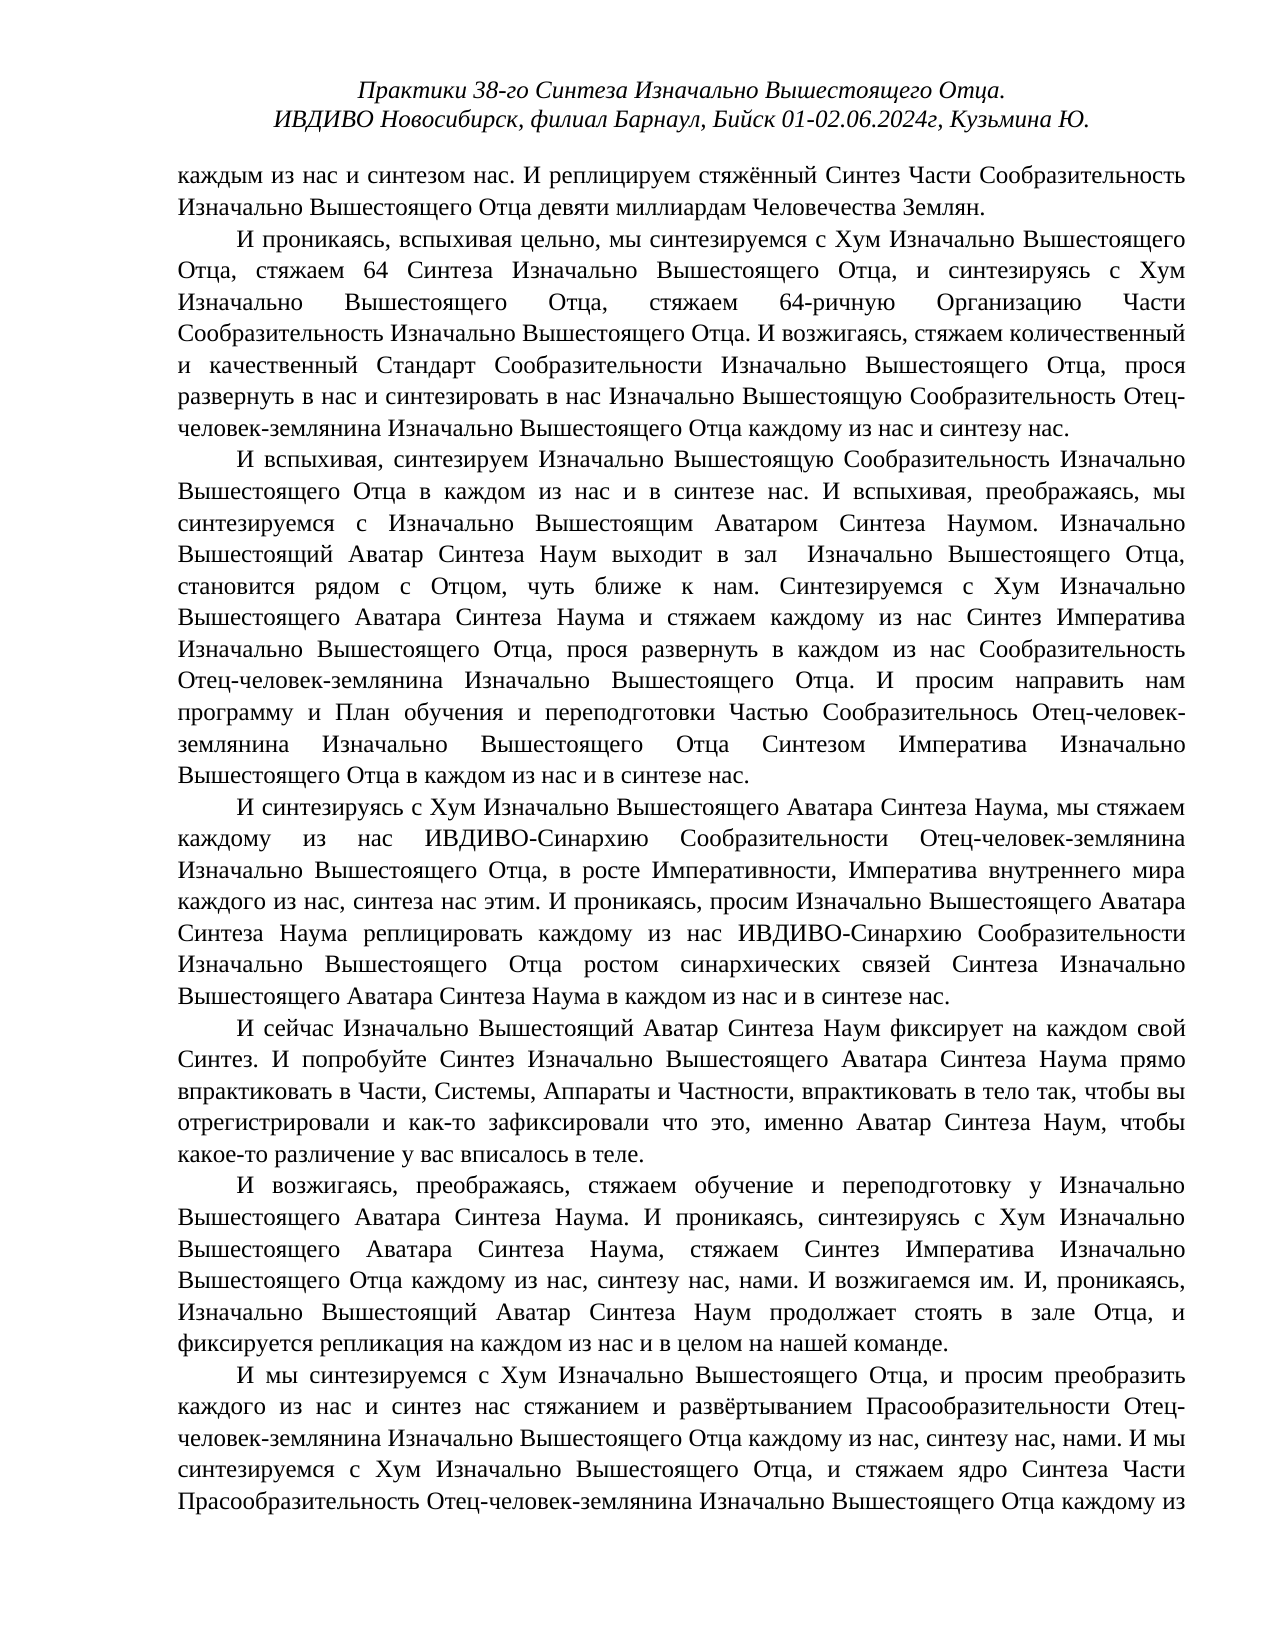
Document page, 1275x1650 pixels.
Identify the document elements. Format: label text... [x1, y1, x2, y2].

text И синтезируясь с Хум Изначально Вышестоящего Аватара Синтеза Наума, мы стяжаем каждому из нас ИВДИВО-Синархию Сообразительности Отец-человек-землянина Изначально Вышестоящего Отца, в росте Императивности, Императива внутреннего мира каждого из нас, синтеза нас этим. И проникаясь, просим Изначально Вышестоящего Аватара Синтеза Наума реплицировать каждому из нас ИВДИВО-Синархию Сообразительности Изначально Вышестоящего Отца ростом синархических связей Синтеза Изначально Вышестоящего Аватара Синтеза Наума в каждом из нас и в синтезе нас. [177, 792, 1186, 1010]
text И проникаясь, вспыхивая цельно, мы синтезируемся с Хум Изначально Вышестоящего Отца, стяжаем 64 Синтеза Изначально Вышестоящего Отца, и синтезируясь с Хум Изначально Вышестоящего Отца, стяжаем 64-ричную Организацию Части Сообразительность Изначально Вышестоящего Отца. И возжигаясь, стяжаем количественный и качественный Стандарт Сообразительности Изначально Вышестоящего Отца, прося развернуть в нас и синтезировать в нас Изначально Вышестоящую Сообразительность Отец-человек-землянина Изначально Вышестоящего Отца каждому из нас и синтезу нас. [177, 224, 1186, 442]
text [177, 161, 1186, 221]
text И сейчас Изначально Вышестоящий Аватар Синтеза Наум фиксирует на каждом свой Синтез. И попробуйте Синтез Изначально Вышестоящего Аватара Синтеза Наума прямо впрактиковать в Части, Системы, Аппараты и Частности, впрактиковать в тело так, чтобы вы отрегистрировали и как-то зафиксировали что это, именно Аватар Синтеза Наум, чтобы какое-то различение у вас вписалось в теле. [177, 1013, 1186, 1168]
text И вспыхивая, синтезируем Изначально Вышестоящую Сообразительность Изначально Вышестоящего Отца в каждом из нас и в синтезе нас. И вспыхивая, преображаясь, мы синтезируемся с Изначально Вышестоящим Аватаром Синтеза Наумом. Изначально Вышестоящий Аватар Синтеза Наум выходит в зал Изначально Вышестоящего Отца, становится рядом с Отцом, чуть ближе к нам. Синтезируемся с Хум Изначально Вышестоящего Аватара Синтеза Наума и стяжаем каждому из нас Синтез Императива Изначально Вышестоящего Отца, прося развернуть в каждом из нас Сообразительность Отец-человек-землянина Изначально Вышестоящего Отца. И просим направить нам программу и План обучения и переподготовки Частью Сообразительнось Отец-человек-землянина Изначально Вышестоящего Отца Синтезом Императива Изначально Вышестоящего Отца в каждом из нас и в синтезе нас. [177, 444, 1186, 789]
text И возжигаясь, преображаясь, стяжаем обучение и переподготовку у Изначально Вышестоящего Аватара Синтеза Наума. И проникаясь, синтезируясь с Хум Изначально Вышестоящего Аватара Синтеза Наума, стяжаем Синтез Императива Изначально Вышестоящего Отца каждому из нас, синтезу нас, нами. И возжигаемся им. И, проникаясь, Изначально Вышестоящий Аватар Синтеза Наум продолжает стоять в зале Отца, и фиксируется репликация на каждом из нас и в целом на нашей команде. [177, 1171, 1186, 1357]
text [177, 1360, 1186, 1515]
